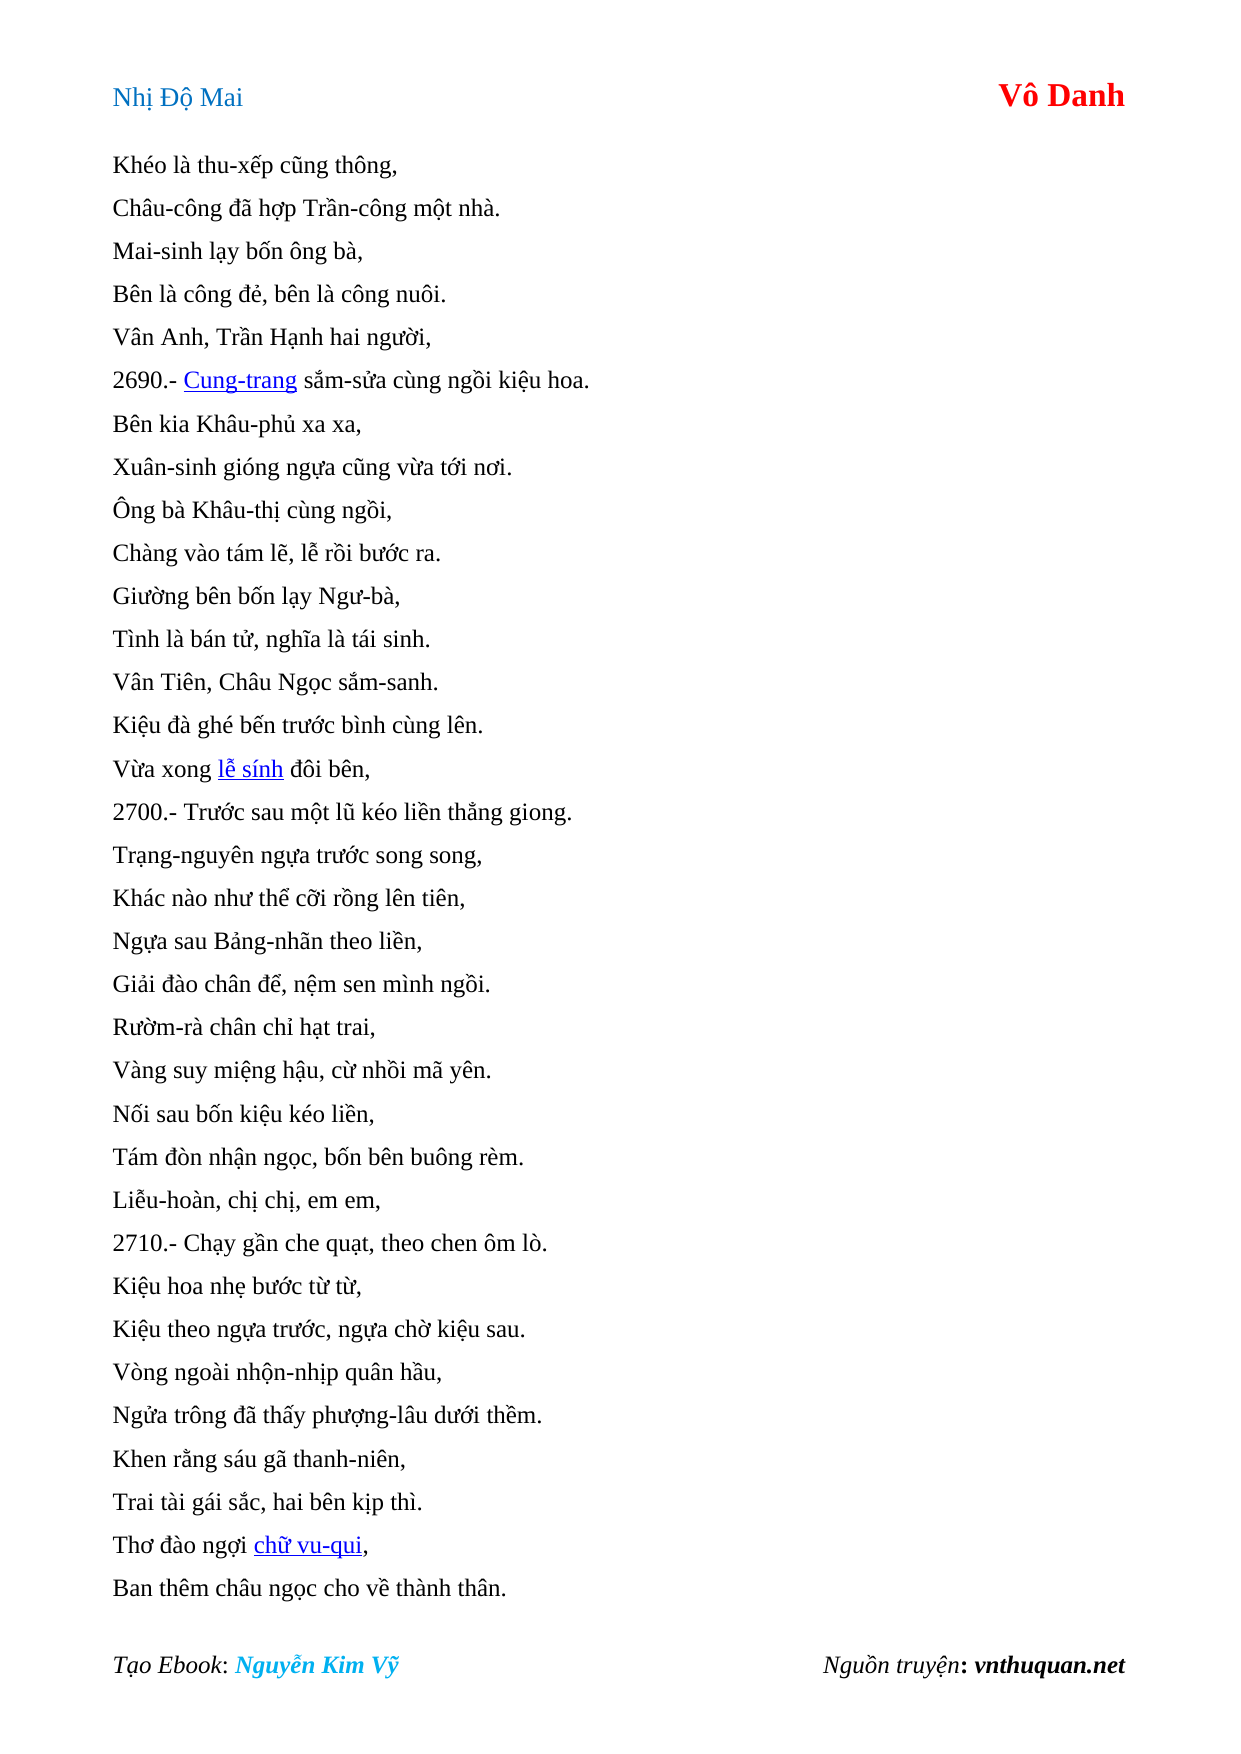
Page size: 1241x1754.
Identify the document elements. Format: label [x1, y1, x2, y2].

text [112, 150, 1128, 1602]
